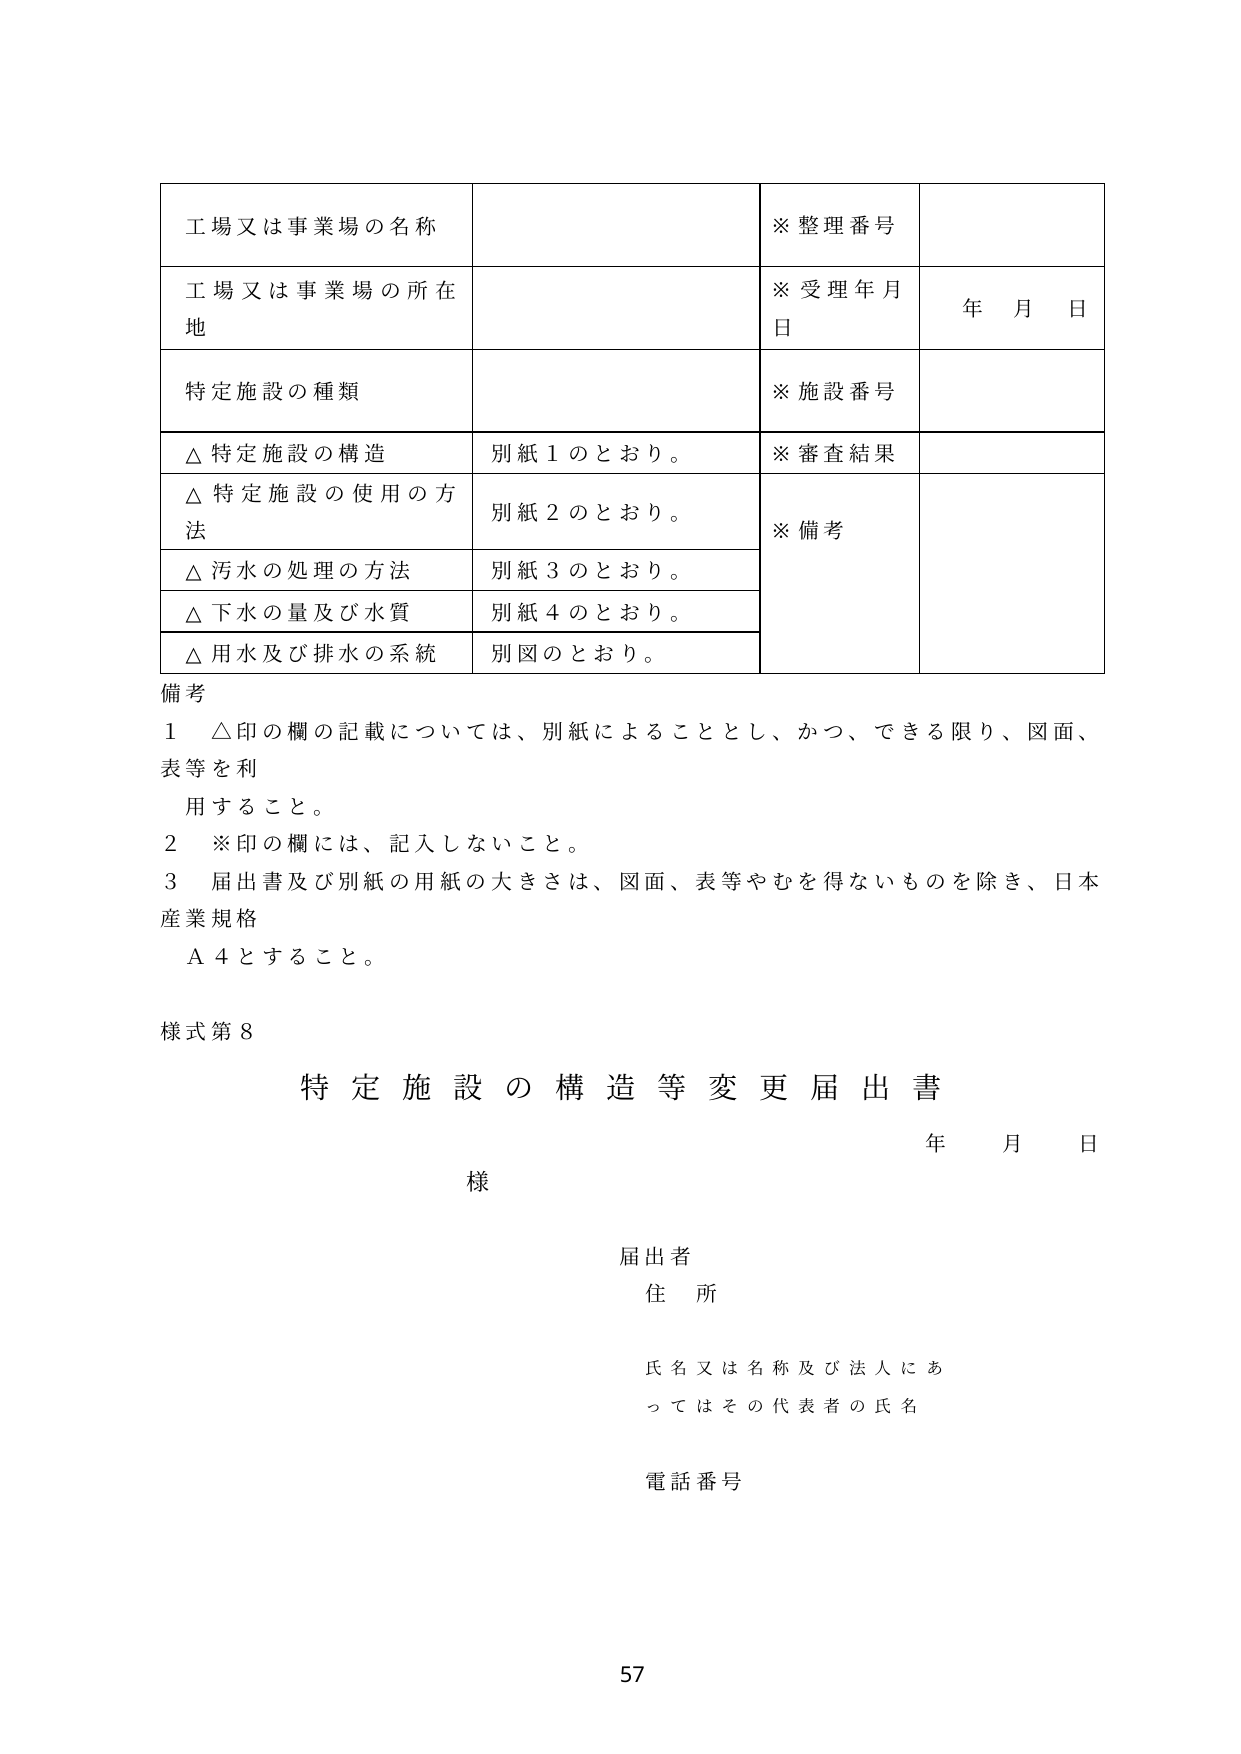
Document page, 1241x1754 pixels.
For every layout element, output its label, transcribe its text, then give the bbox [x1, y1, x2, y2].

table_cell ※施設番号 [761, 350, 919, 431]
table_cell 別紙２のとおり。 [473, 474, 759, 549]
table_cell [920, 474, 1104, 673]
text 様 [173, 1161, 1104, 1199]
text 特定施設の構造等変更届出書 [160, 1049, 1104, 1124]
table_cell ※整理番号 [761, 184, 919, 266]
text １ △印の欄の記載については、別紙によることとし、かつ、できる限り、図面、表等を利 [160, 711, 1104, 786]
table_cell [473, 350, 759, 431]
table_cell ※受理年月日 [761, 267, 919, 349]
table_cell △特定施設の使用の方法 [161, 474, 472, 549]
table_cell [920, 184, 1104, 266]
text ってはその代表者の氏名 [623, 1386, 1104, 1424]
text 様式第８ [160, 1011, 1104, 1049]
table_cell [473, 184, 759, 266]
text ３ 届出書及び別紙の用紙の大きさは、図面、表等やむを得ないものを除き、日本産業規格 [160, 861, 1104, 936]
text 住 所 [623, 1274, 1104, 1311]
table_cell △下水の量及び水質 [161, 591, 472, 631]
table_cell 工場又は事業場の所在地 [161, 267, 472, 349]
table_cell [920, 350, 1104, 431]
table_cell △汚水の処理の方法 [161, 550, 472, 590]
text 氏名又は名称及び法人にあ [623, 1349, 1104, 1386]
table_cell [473, 267, 759, 349]
table_cell 別紙３のとおり。 [473, 550, 759, 590]
table_cell 別図のとおり。 [473, 633, 759, 673]
table_cell △用水及び排水の系統 [161, 633, 472, 673]
table_cell 別紙４のとおり。 [473, 591, 759, 631]
text 届出者 [596, 1236, 1104, 1274]
table_cell 別紙１のとおり。 [473, 433, 759, 473]
table_cell ※備考 [761, 474, 919, 673]
text Ａ４とすること。 [160, 936, 1104, 974]
table_cell ※審査結果 [761, 433, 919, 473]
table_cell △特定施設の構造 [161, 433, 472, 473]
text ２ ※印の欄には、記入しないこと。 [160, 824, 1104, 861]
table_cell 年 月 日 [920, 267, 1104, 349]
table_cell 工場又は事業場の名称 [161, 184, 472, 266]
text 電話番号 [623, 1461, 1104, 1499]
text 備考 [160, 674, 1104, 711]
table_cell [920, 433, 1104, 473]
text 年 月 日 [173, 1124, 1104, 1161]
table_cell 特定施設の種類 [161, 350, 472, 431]
text 用すること。 [160, 786, 1104, 824]
